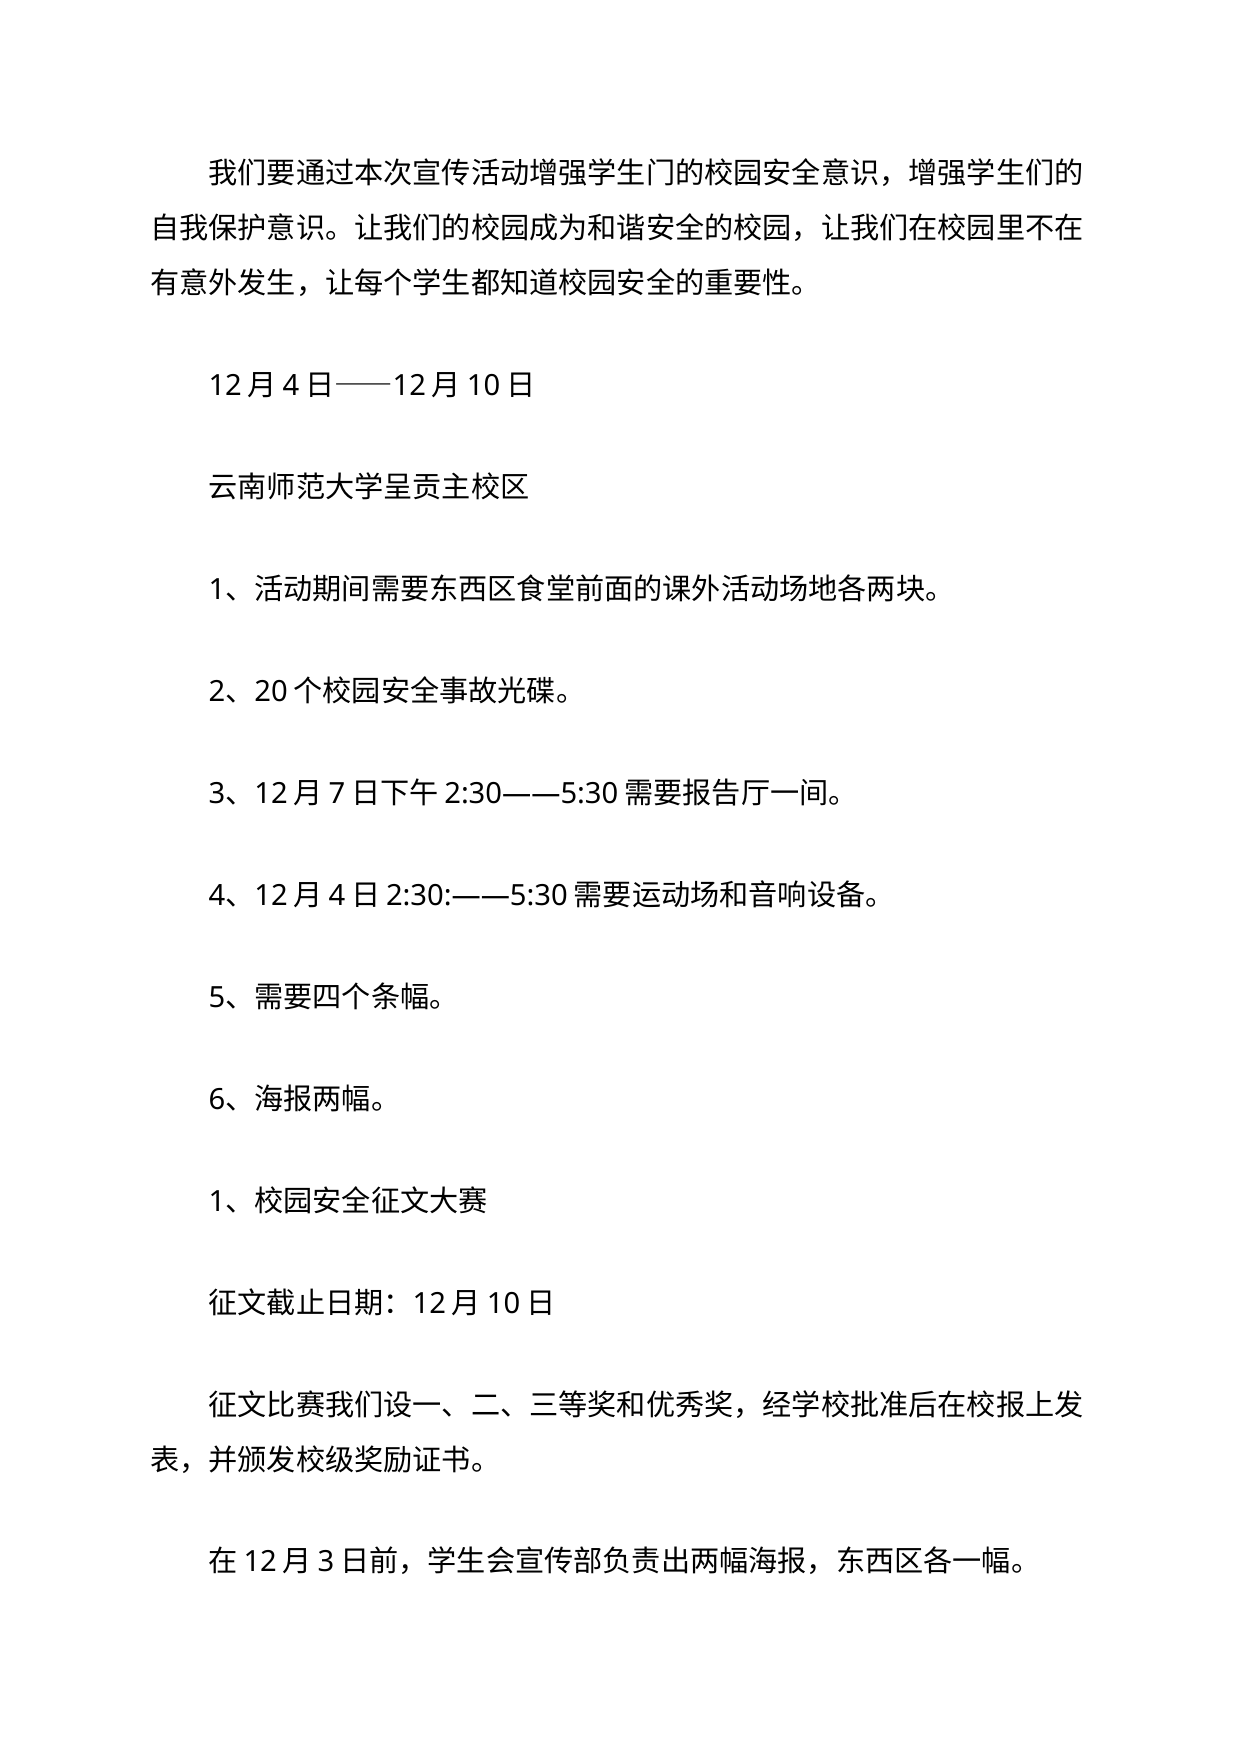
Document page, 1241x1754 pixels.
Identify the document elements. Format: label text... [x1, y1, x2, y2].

text 1、活动期间需要东西区食堂前面的课外活动场地各两块。 [150, 565, 1090, 608]
text 在12月3日前，学生会宣传部负责出两幅海报，东西区各一幅。 [150, 1538, 1090, 1580]
text 云南师范大学呈贡主校区 [150, 463, 1090, 506]
text 12月4日——12月10日 [150, 362, 1090, 404]
text 5、需要四个条幅。 [150, 973, 1090, 1016]
text 征文比赛我们设一、二、三等奖和优秀奖，经学校批准后在校报上发表，并颁发校级奖励证书。 [150, 1381, 1090, 1478]
text 6、海报两幅。 [150, 1075, 1090, 1118]
text 我们要通过本次宣传活动增强学生门的校园安全意识，增强学生们的自我保护意识。让我们的校园成为和谐安全的校园，让我们在校园里不在有意外发生，让每个学生都知道校园安全的重要性。 [150, 150, 1090, 302]
text 2、20个校园安全事故光碟。 [150, 667, 1090, 710]
text 征文截止日期：12月10日 [150, 1279, 1090, 1322]
text 3、12月7日下午2:30——5:30需要报告厅一间。 [150, 769, 1090, 812]
text 4、12月4日2:30:——5:30需要运动场和音响设备。 [150, 871, 1090, 914]
text 1、校园安全征文大赛 [150, 1177, 1090, 1219]
